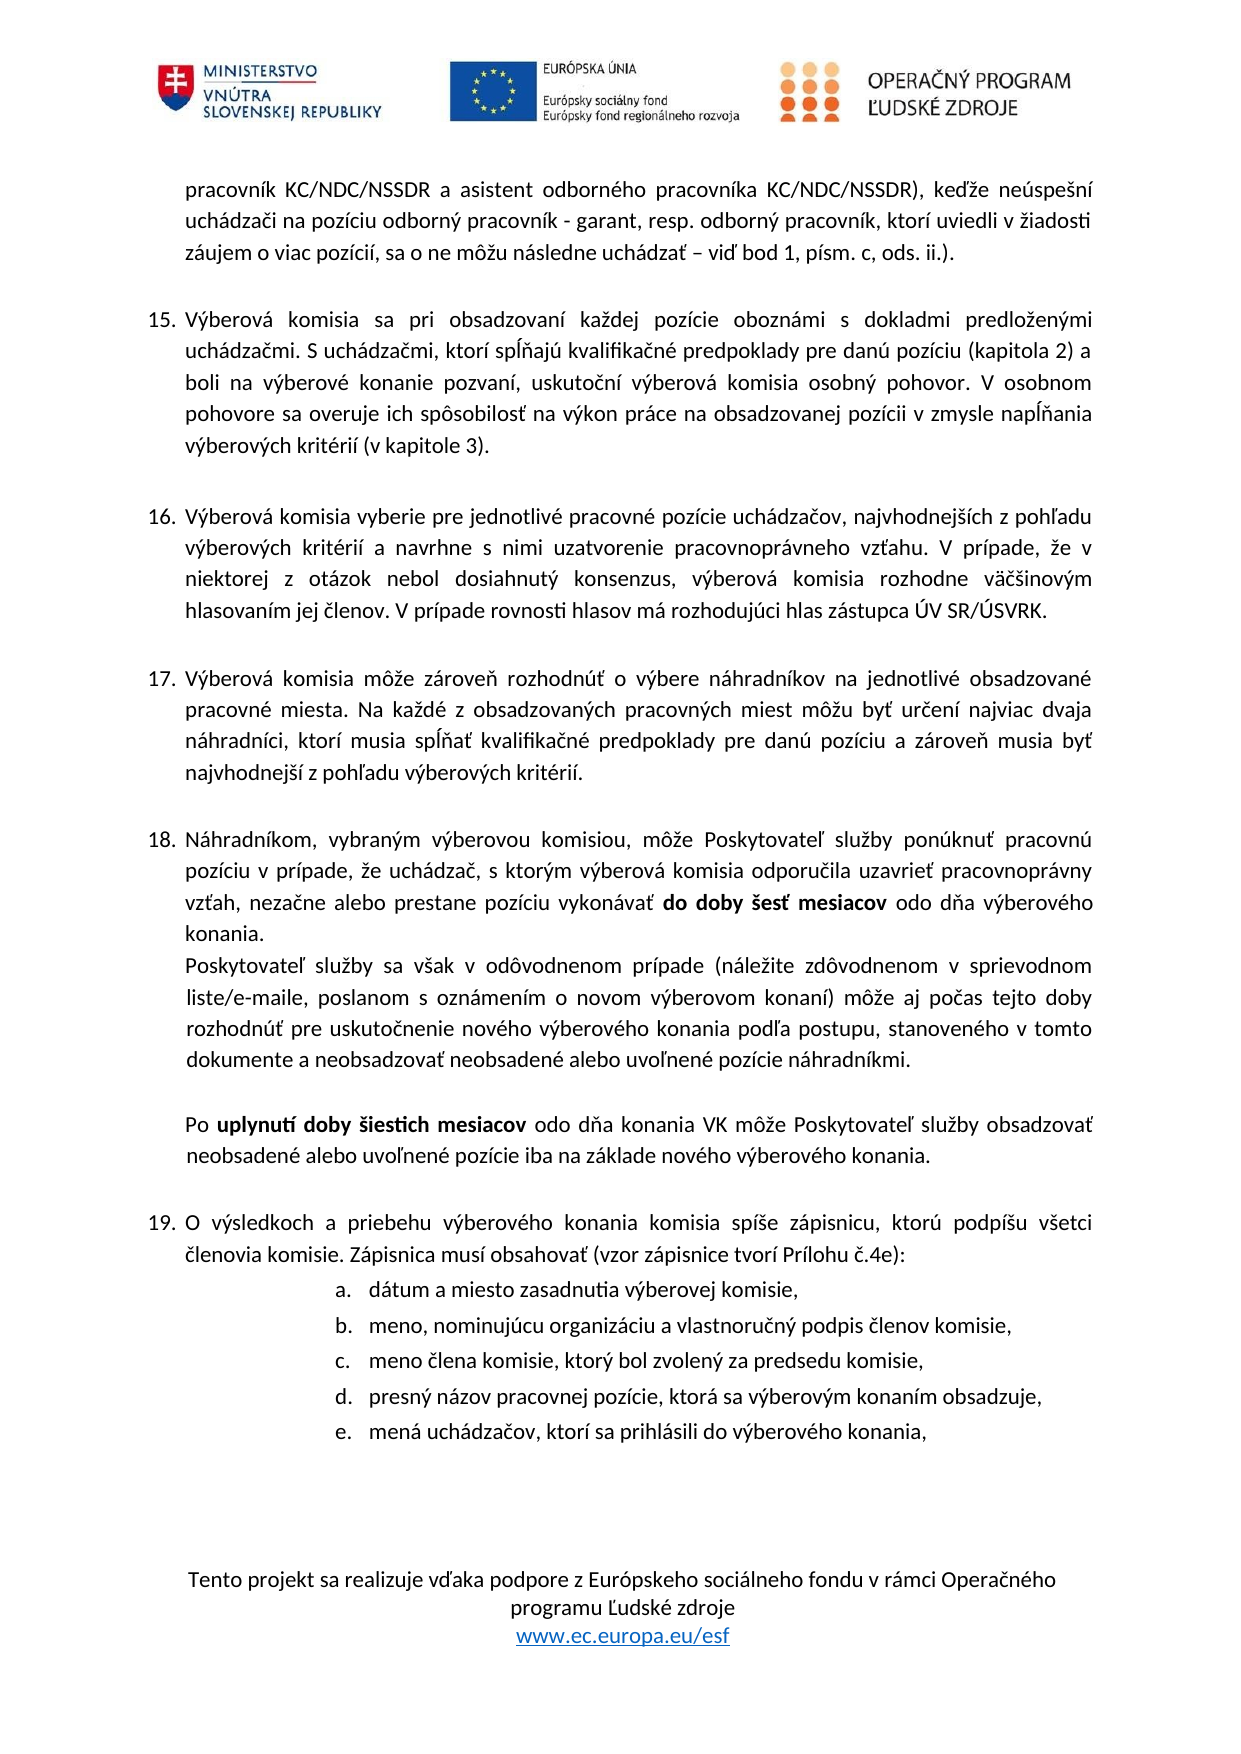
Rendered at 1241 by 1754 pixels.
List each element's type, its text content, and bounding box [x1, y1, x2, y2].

list Náhradníkom, vybraným výberovou komisiou, môže Poskytovateľ služby ponúknuť pracovnú pozíciu v prípade, že uchádzač, s ktorým výberová komisia odporučila uzavrieť pracovnoprávny vzťah, nezačne alebo prestane pozíciu vykonávať do doby šesť mesiacov odo dňa výberového konania. [147, 825, 1094, 947]
list O výsledkoch a priebehu výberového konania komisia spíše zápisnicu, ktorú podpíšu všetci členovia komisie. Zápisnica musí obsahovať (vzor zápisnice tvorí Prílohu č.4e): [147, 1208, 1094, 1268]
picture [152, 58, 1088, 126]
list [147, 175, 1094, 266]
list mená uchádzačov, ktorí sa prihlásili do výberového konania, [335, 1417, 1094, 1446]
list dátum a miesto zasadnutia výberovej komisie, [335, 1275, 1094, 1303]
list Výberová komisia môže zároveň rozhodnúť o výbere náhradníkov na jednotlivé obsadzované pracovné miesta. Na každé z obsadzovaných pracovných miest môžu byť určení najviac dvaja náhradníci, ktorí musia spĺňať kvalifikačné predpoklady pre danú pozíciu a zároveň musia byť najvhodnejší z pohľadu výberových kritérií. [147, 664, 1094, 786]
list Výberová komisia vyberie pre jednotlivé pracovné pozície uchádzačov, najvhodnejších z pohľadu výberových kritérií a navrhne s nimi uzatvorenie pracovnoprávneho vzťahu. V prípade, že v niektorej z otázok nebol dosiahnutý konsenzus, výberová komisia rozhodne väčšinovým hlasovaním jej členov. V prípade rovnosti hlasov má rozhodujúci hlas zástupca ÚV SR/ÚSVRK. [147, 502, 1094, 624]
text Po uplynutí doby šiestich mesiacov odo dňa konania VK môže Poskytovateľ služby obsadzovať neobsadené alebo uvoľnené pozície iba na základe nového výberového konania. [185, 1110, 1094, 1169]
list Výberová komisia sa pri obsadzovaní každej pozície oboznámi s dokladmi predloženými uchádzačmi. S uchádzačmi, ktorí spĺňajú kvalifikačné predpoklady pre danú pozíciu (kapitola 2) a boli na výberové konanie pozvaní, uskutoční výberová komisia osobný pohovor. V osobnom pohovore sa overuje ich spôsobilosť na výkon práce na obsadzovanej pozícii v zmysle napĺňania výberových kritérií (v kapitole 3). [147, 305, 1094, 459]
list presný názov pracovnej pozície, ktorá sa výberovým konaním obsadzuje, [335, 1382, 1094, 1410]
list meno člena komisie, ktorý bol zvolený za predsedu komisie, [335, 1346, 1094, 1374]
list meno, nominujúcu organizáciu a vlastnoručný podpis členov komisie, [335, 1311, 1094, 1339]
text Poskytovateľ služby sa však v odôvodnenom prípade (náležite zdôvodnenom v sprievodnom liste/e-maile, poslanom s oznámením o novom výberovom konaní) môže aj počas tejto doby rozhodnúť pre uskutočnenie nového výberového konania podľa postupu, stanoveného v tomto dokumente a neobsadzovať neobsadené alebo uvoľnené pozície náhradníkmi. [185, 951, 1094, 1073]
